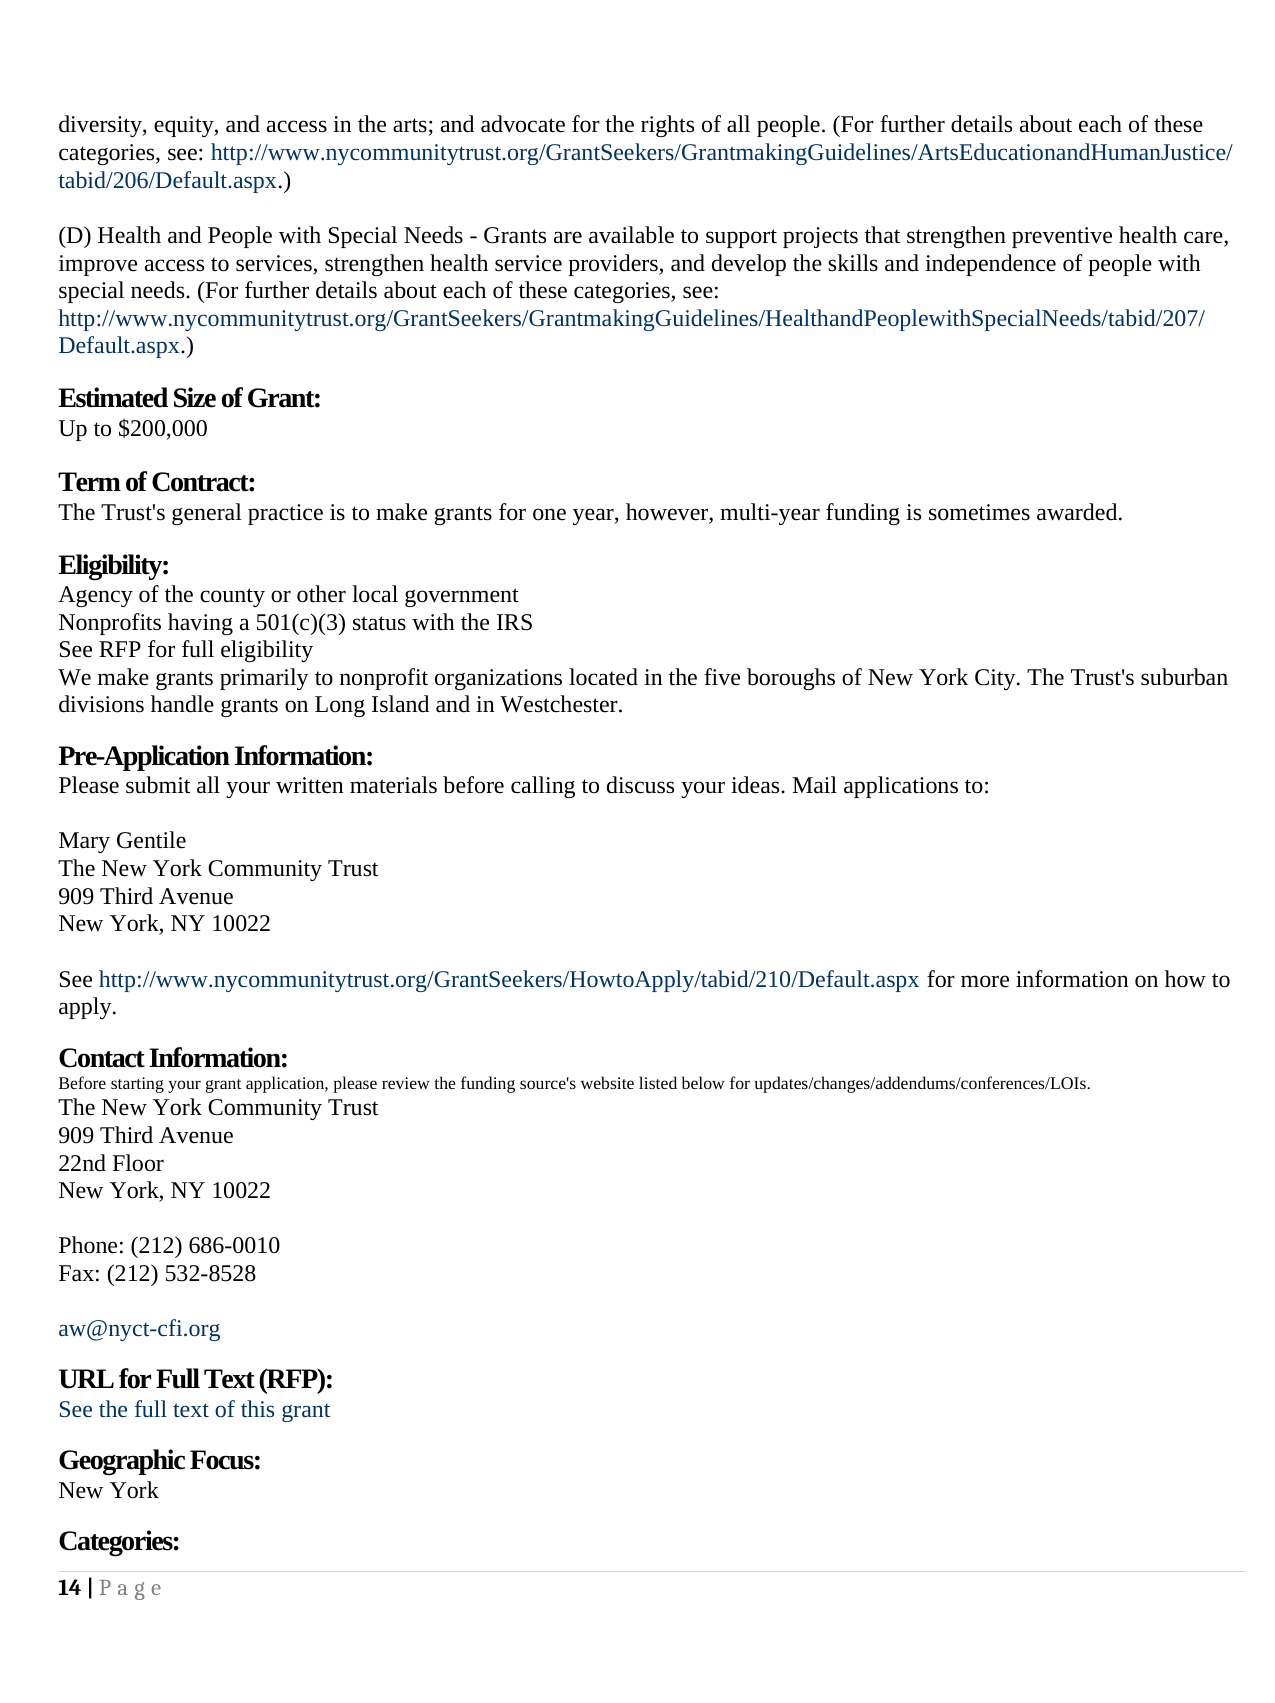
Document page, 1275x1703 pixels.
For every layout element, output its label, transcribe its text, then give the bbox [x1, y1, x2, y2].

text Agency of the county or other local government Nonprofits having a 501(c)(3) status with the IRS See RFP for full eligibility We make grants primarily to nonprofit organizations located in the five boroughs of New York City. The Trust's suburban divisions handle grants on Long Island and in Westchester. [58, 580, 1246, 718]
text Please submit all your written materials before calling to discuss your ideas. Mail applications to: Mary Gentile The New York Community Trust 909 Third Avenue New York, NY 10022 See http://www.nycommunitytrust.org/GrantSeekers/HowtoApply/tabid/210/Default.aspx for more information on how to apply. [58, 771, 1246, 1020]
text Geographic Focus: [58, 1443, 1246, 1476]
text Before starting your grant application, please review the funding source's website listed below for updates/changes/addendums/conferences/LOIs. [58, 1073, 1246, 1093]
text URL for Full Text (RFP): [58, 1363, 1246, 1395]
text New York [58, 1476, 1246, 1503]
text The New York Community Trust 909 Third Avenue 22nd Floor New York, NY 10022 Phone: (212) 686-0010 Fax: (212) 532-8528 aw@nyct-cfi.org [58, 1093, 1246, 1342]
table_header Estimated Size of Grant: Up to $200,000 [57, 380, 1244, 464]
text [58, 111, 1246, 359]
text See the full text of this grant [58, 1395, 1246, 1423]
text Categories: [58, 1524, 1246, 1557]
table_cell Term of Contract: The Trust's general practice is to make grants for one year, however, multi-year funding is sometimes awarded. [57, 464, 1244, 548]
text Contact Information: [58, 1041, 1246, 1073]
text Pre-Application Information: [58, 739, 1246, 771]
text Eligibility: [58, 548, 1246, 580]
